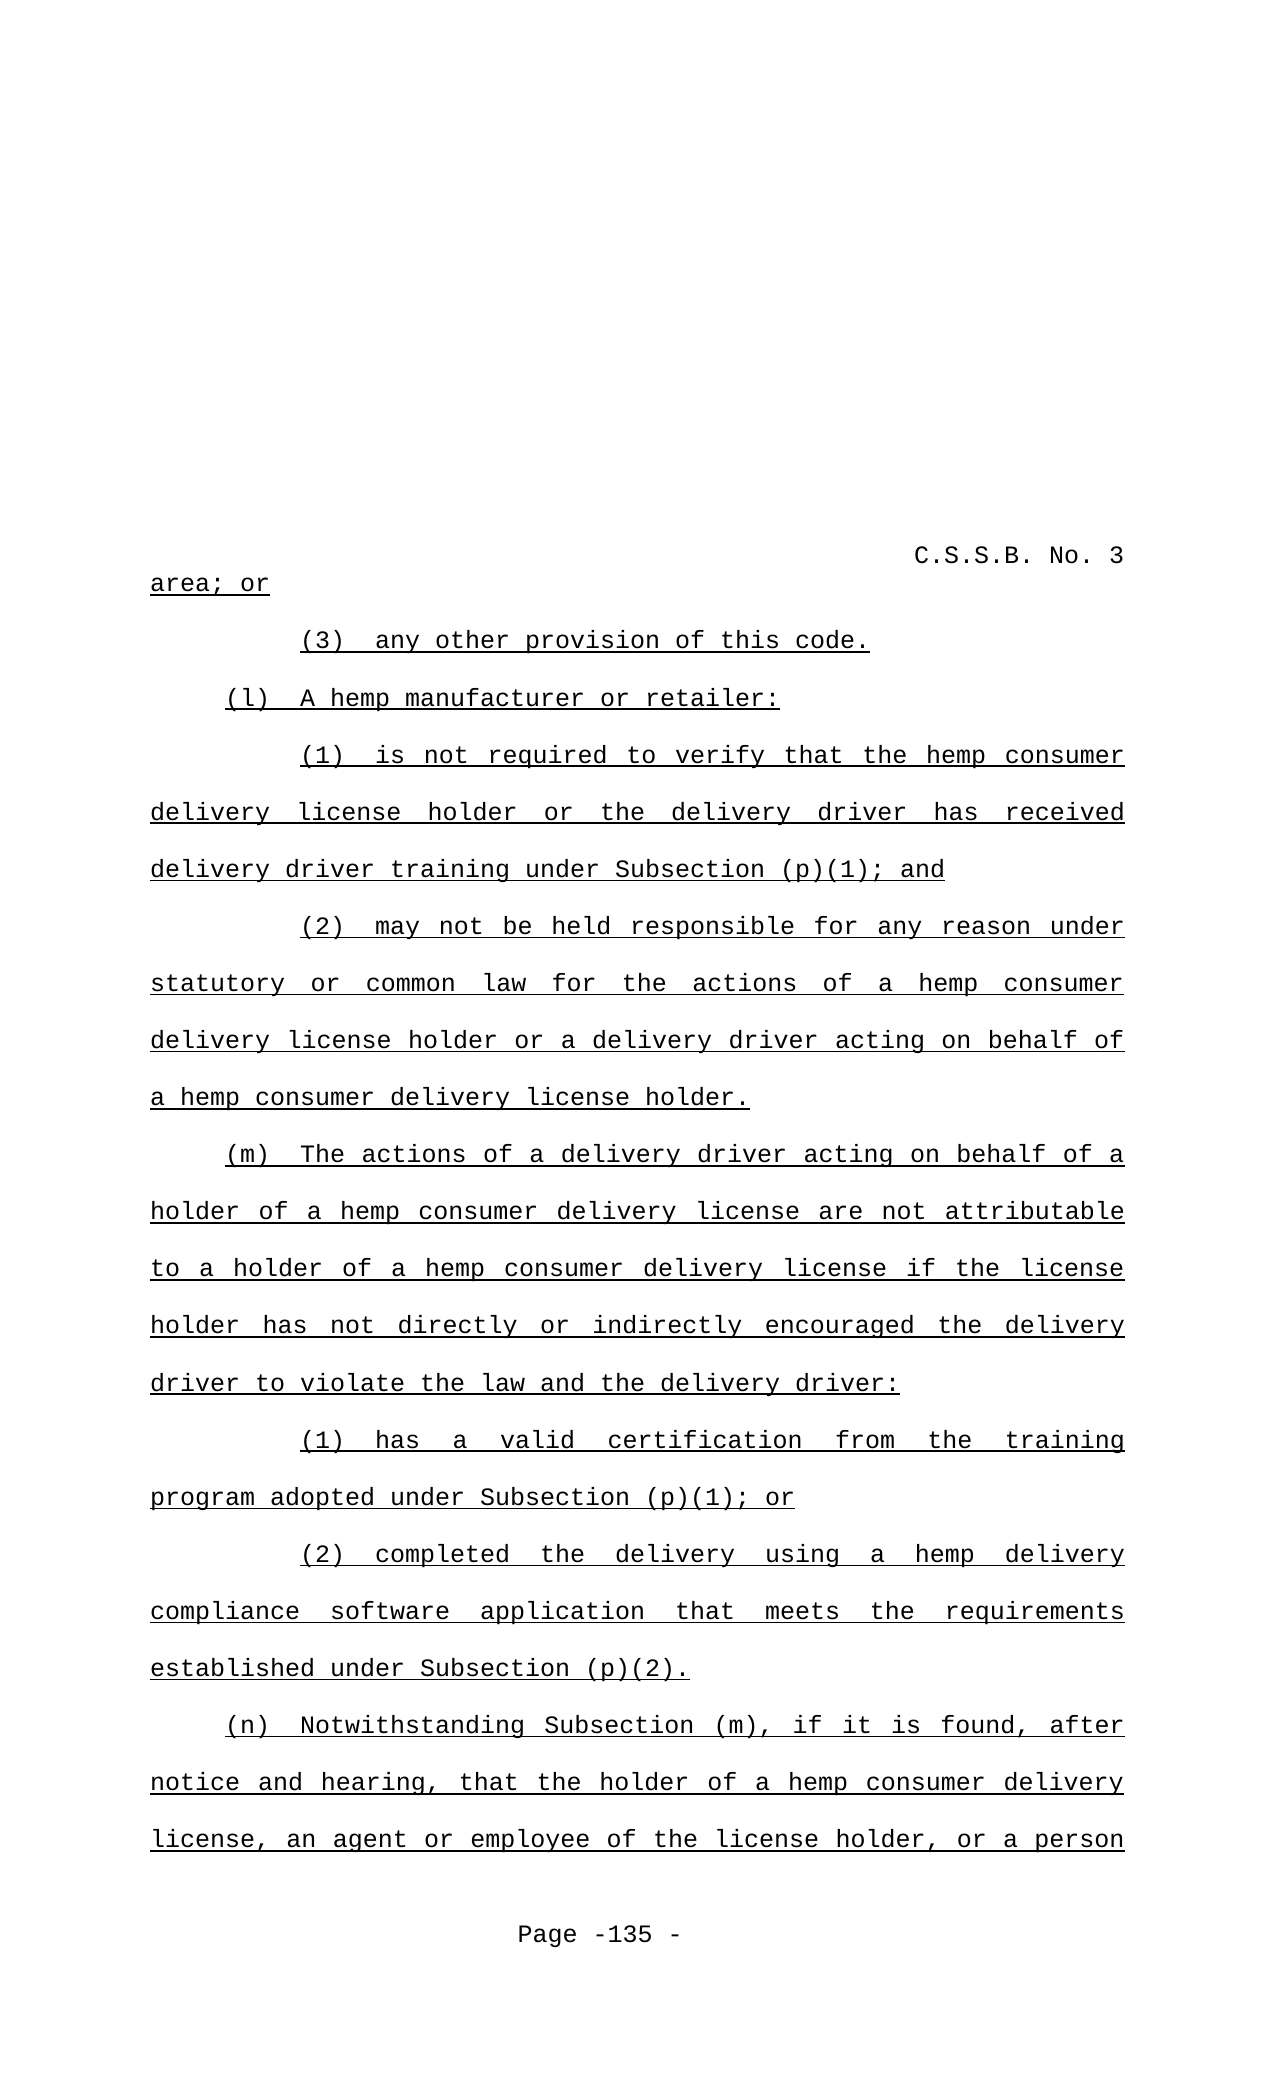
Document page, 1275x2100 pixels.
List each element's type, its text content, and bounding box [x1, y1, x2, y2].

text (m) The actions of a delivery driver acting on behalf of a holder of a hemp consumer delivery license are not attributable to a holder of a hemp consumer delivery license if the license holder has not directly or indirectly encouraged the delivery driver to violate the law and the delivery driver: [150, 1142, 1125, 1222]
text (m) The actions of a delivery driver acting on behalf of a holder of a hemp consumer delivery license are not attributable to a holder of a hemp consumer delivery license if the license holder has not directly or indirectly encouraged the delivery driver to violate the law and the delivery driver: [150, 1224, 1125, 1279]
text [150, 571, 1125, 599]
text (l) A hemp manufacturer or retailer: [150, 685, 1125, 713]
text (m) The actions of a delivery driver acting on behalf of a holder of a hemp consumer delivery license are not attributable to a holder of a hemp consumer delivery license if the license holder has not directly or indirectly encouraged the delivery driver to violate the law and the delivery driver: [150, 1338, 1125, 1398]
text (2) may not be held responsible for any reason under statutory or common law for the actions of a hemp consumer delivery license holder or a delivery driver acting on behalf of a hemp consumer delivery license holder. [150, 1052, 1125, 1113]
text (2) completed the delivery using a hemp delivery compliance software application that meets the requirements established under Subsection (p)(2). [150, 1623, 1125, 1684]
text (1) is not required to verify that the hemp consumer delivery license holder or the delivery driver has received delivery driver training under Subsection (p)(1); and [150, 742, 1125, 822]
text (1) has a valid certification from the training program adopted under Subsection (p)(1); or [150, 1427, 1125, 1513]
text (2) may not be held responsible for any reason under statutory or common law for the actions of a hemp consumer delivery license holder or a delivery driver acting on behalf of a hemp consumer delivery license holder. [150, 913, 1125, 1051]
text (2) completed the delivery using a hemp delivery compliance software application that meets the requirements established under Subsection (p)(2). [150, 1541, 1125, 1622]
text (3) any other provision of this code. [150, 628, 1125, 656]
text (m) The actions of a delivery driver acting on behalf of a holder of a hemp consumer delivery license are not attributable to a holder of a hemp consumer delivery license if the license holder has not directly or indirectly encouraged the delivery driver to violate the law and the delivery driver: [150, 1281, 1125, 1336]
text (1) is not required to verify that the hemp consumer delivery license holder or the delivery driver has received delivery driver training under Subsection (p)(1); and [150, 824, 1125, 885]
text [150, 1712, 1125, 1850]
